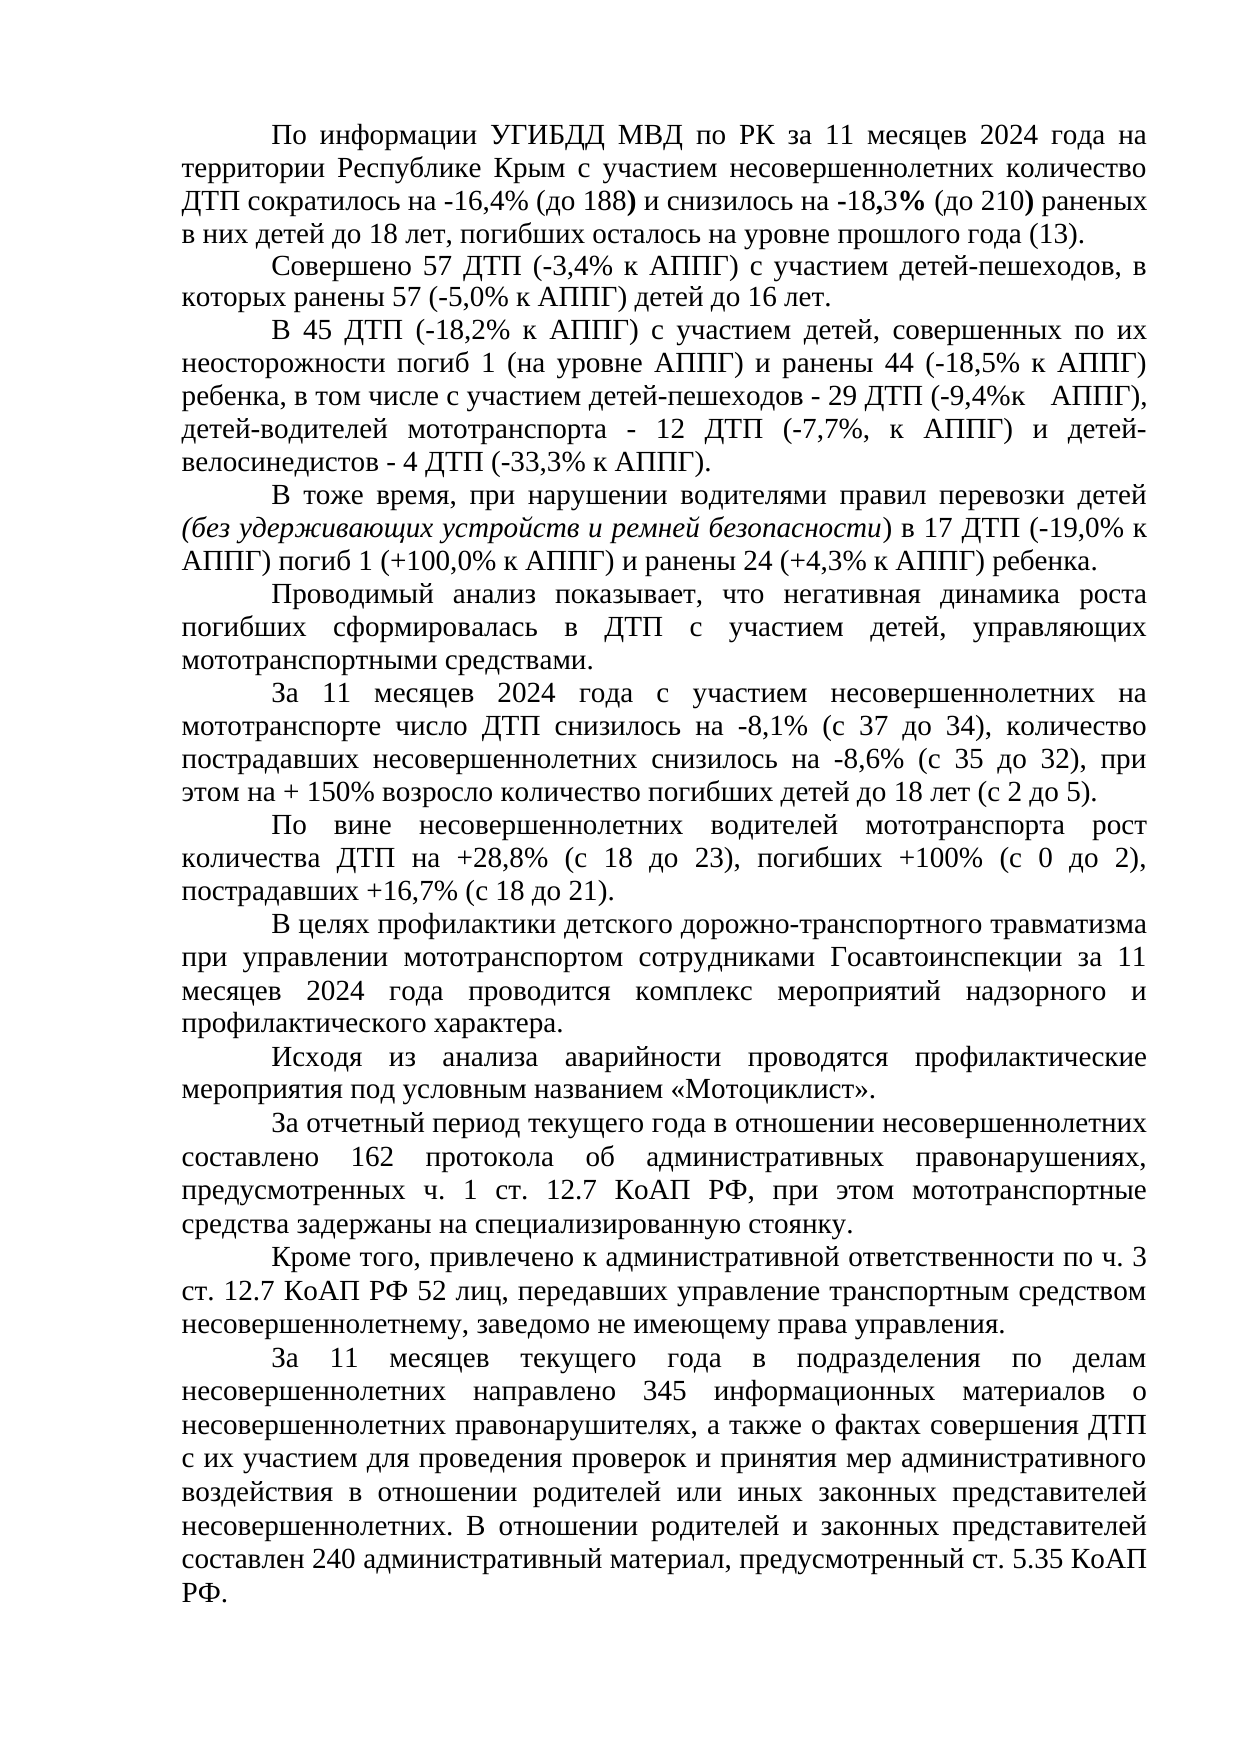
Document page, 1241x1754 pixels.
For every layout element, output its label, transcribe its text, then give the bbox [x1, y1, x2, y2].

text За отчетный период текущего года в отношении несовершеннолетних составлено 162 протокола об административных правонарушениях, предусмотренных ч. 1 ст. 12.7 КоАП РФ, при этом мототранспортные средства задержаны на специализированную стоянку. [181, 1106, 1147, 1240]
text В тоже время, при нарушении водителями правил перевозки детей (без удерживающих устройств и ремней безопасности) в 17 ДТП (-19,0% к АППГ) погиб 1 (+100,0% к АППГ) и ранены 24 (+4,3% к АППГ) ребенка. [181, 478, 1147, 577]
text За 11 месяцев текущего года в подразделения по делам несовершеннолетних направлено 345 информационных материалов о несовершеннолетних правонарушителях, а также о фактах совершения ДТП с их участием для проведения проверок и принятия мер административного воздействия в отношении родителей или иных законных представителей несовершеннолетних. В отношении родителей и законных представителей составлен 240 административный материал, предусмотренный ст. 5.35 КоАП РФ. [181, 1340, 1147, 1609]
text По информации УГИБДД МВД по РК за 11 месяцев 2024 года на территории Республике Крым с участием несовершеннолетних количество ДТП сократилось на -16,4% (до 188) и снизилось на -18,3% (до 210) раненых в них детей до 18 лет, погибших осталось на уровне прошлого года (13). [181, 118, 1147, 250]
text Совершено 57 ДТП (-3,4% к АППГ) с участием детей-пешеходов, в которых ранены 57 (-5,0% к АППГ) детей до 16 лет. [181, 250, 1147, 313]
text В 45 ДТП (-18,2% к АППГ) с участием детей, совершенных по их неосторожности погиб 1 (на уровне АППГ) и ранены 44 (-18,5% к АППГ) ребенка, в том числе с участием детей-пешеходов - 29 ДТП (-9,4% к АППГ), детей-водителей мототранспорта - 12 ДТП (-7,7%, к АППГ) и детей-велосинедистов - 4 ДТП (-33,3% к АППГ). [181, 313, 1147, 478]
text В целях профилактики детского дорожно-транспортного травматизма при управлении мототранспортом сотрудниками Госавтоинспекции за 11 месяцев 2024 года проводится комплекс мероприятий надзорного и профилактического характера. [181, 907, 1147, 1039]
text Проводимый анализ показывает, что негативная динамика роста погибших сформировалась в ДТП с участием детей, управляющих мототранспортными средствами. [181, 577, 1147, 676]
text Исходя из анализа аварийности проводятся профилактические мероприятия под условным названием «Мотоциклист». [181, 1039, 1147, 1106]
text Кроме того, привлечено к административной ответственности по ч. 3 ст. 12.7 КоАП РФ 52 лиц, передавших управление транспортным средством несовершеннолетнему, заведомо не имеющему права управления. [181, 1240, 1147, 1340]
text По вине несовершеннолетних водителей мототранспорта рост количества ДТП на +28,8% (с 18 до 23), погибших +100% (с 0 до 2), пострадавших +16,7% (с 18 до 21). [181, 808, 1147, 907]
text За 11 месяцев 2024 года с участием несовершеннолетних на мототранспорте число ДТП снизилось на -8,1% (с 37 до 34), количество пострадавших несовершеннолетних снизилось на -8,6% (с 35 до 32), при этом на + 150% возросло количество погибших детей до 18 лет (с 2 до 5). [181, 676, 1147, 808]
